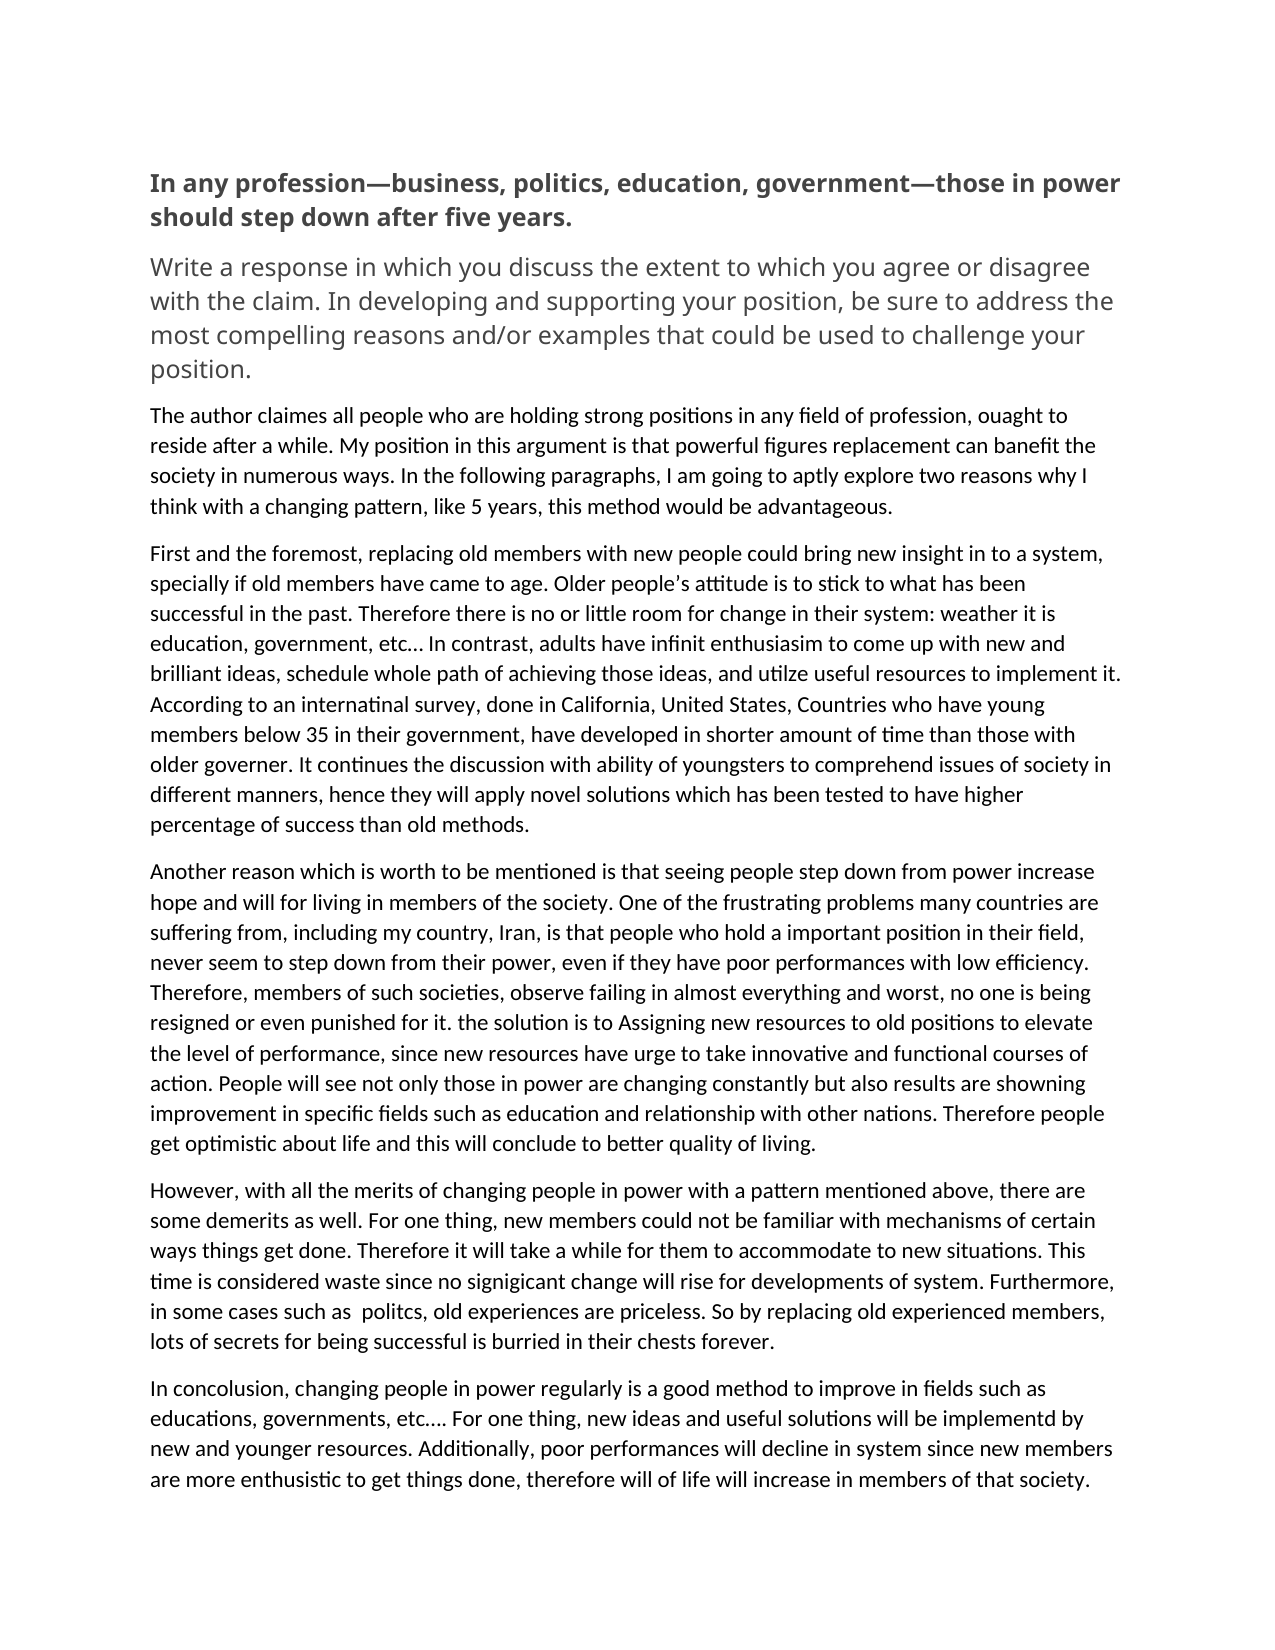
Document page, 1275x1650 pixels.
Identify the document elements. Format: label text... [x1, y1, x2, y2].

text However, with all the merits of changing people in power with a pattern mentioned above, there are some demerits as well. For one thing, new members could not be familiar with mechanisms of certain ways things get done. Therefore it will take a while for them to accommodate to new situations. This time is considered waste since no signigicant change will rise for developments of system. Furthermore, in some cases such as politcs, old experiences are priceless. So by replacing old experienced members, lots of secrets for being successful is burried in their chests forever. [150, 1176, 1125, 1355]
text In any profession—business, politics, education, government—those in power should step down after five years. [150, 166, 1125, 234]
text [150, 1374, 1125, 1493]
text Another reason which is worth to be mentioned is that seeing people step down from power increase hope and will for living in members of the society. One of the frustrating problems many countries are suffering from, including my country, Iran, is that people who hold a important position in their field, never seem to step down from their power, even if they have poor performances with low efficiency. Therefore, members of such societies, observe failing in almost everything and worst, no one is being resigned or even punished for it. the solution is to Assigning new resources to old positions to elevate the level of performance, since new resources have urge to take innovative and functional courses of action. People will see not only those in power are changing constantly but also results are showning improvement in specific fields such as education and relationship with other nations. Therefore people get optimistic about life and this will conclude to better quality of living. [150, 857, 1125, 1157]
text First and the foremost, replacing old members with new people could bring new insight in to a system, specially if old members have came to age. Older people’s attitude is to stick to what has been successful in the past. Therefore there is no or little room for change in their system: weather it is education, government, etc… In contrast, adults have infinit enthusiasim to come up with new and brilliant ideas, schedule whole path of achieving those ideas, and utilze useful resources to implement it. According to an internatinal survey, done in California, United States, Countries who have young members below 35 in their government, have developed in shorter amount of time than those with older governer. It continues the discussion with ability of youngsters to comprehend issues of society in different manners, hence they will apply novel solutions which has been tested to have higher percentage of success than old methods. [150, 539, 1125, 839]
text Write a response in which you discuss the extent to which you agree or disagree with the claim. In developing and supporting your position, be sure to address the most compelling reasons and/or examples that could be used to challenge your position. [150, 249, 1125, 386]
text The author claimes all people who are holding strong positions in any field of profession, ouaght to reside after a while. My position in this argument is that powerful figures replacement can banefit the society in numerous ways. In the following paragraphs, I am going to aptly explore two reasons why I think with a changing pattern, like 5 years, this method would be advantageous. [150, 401, 1125, 520]
